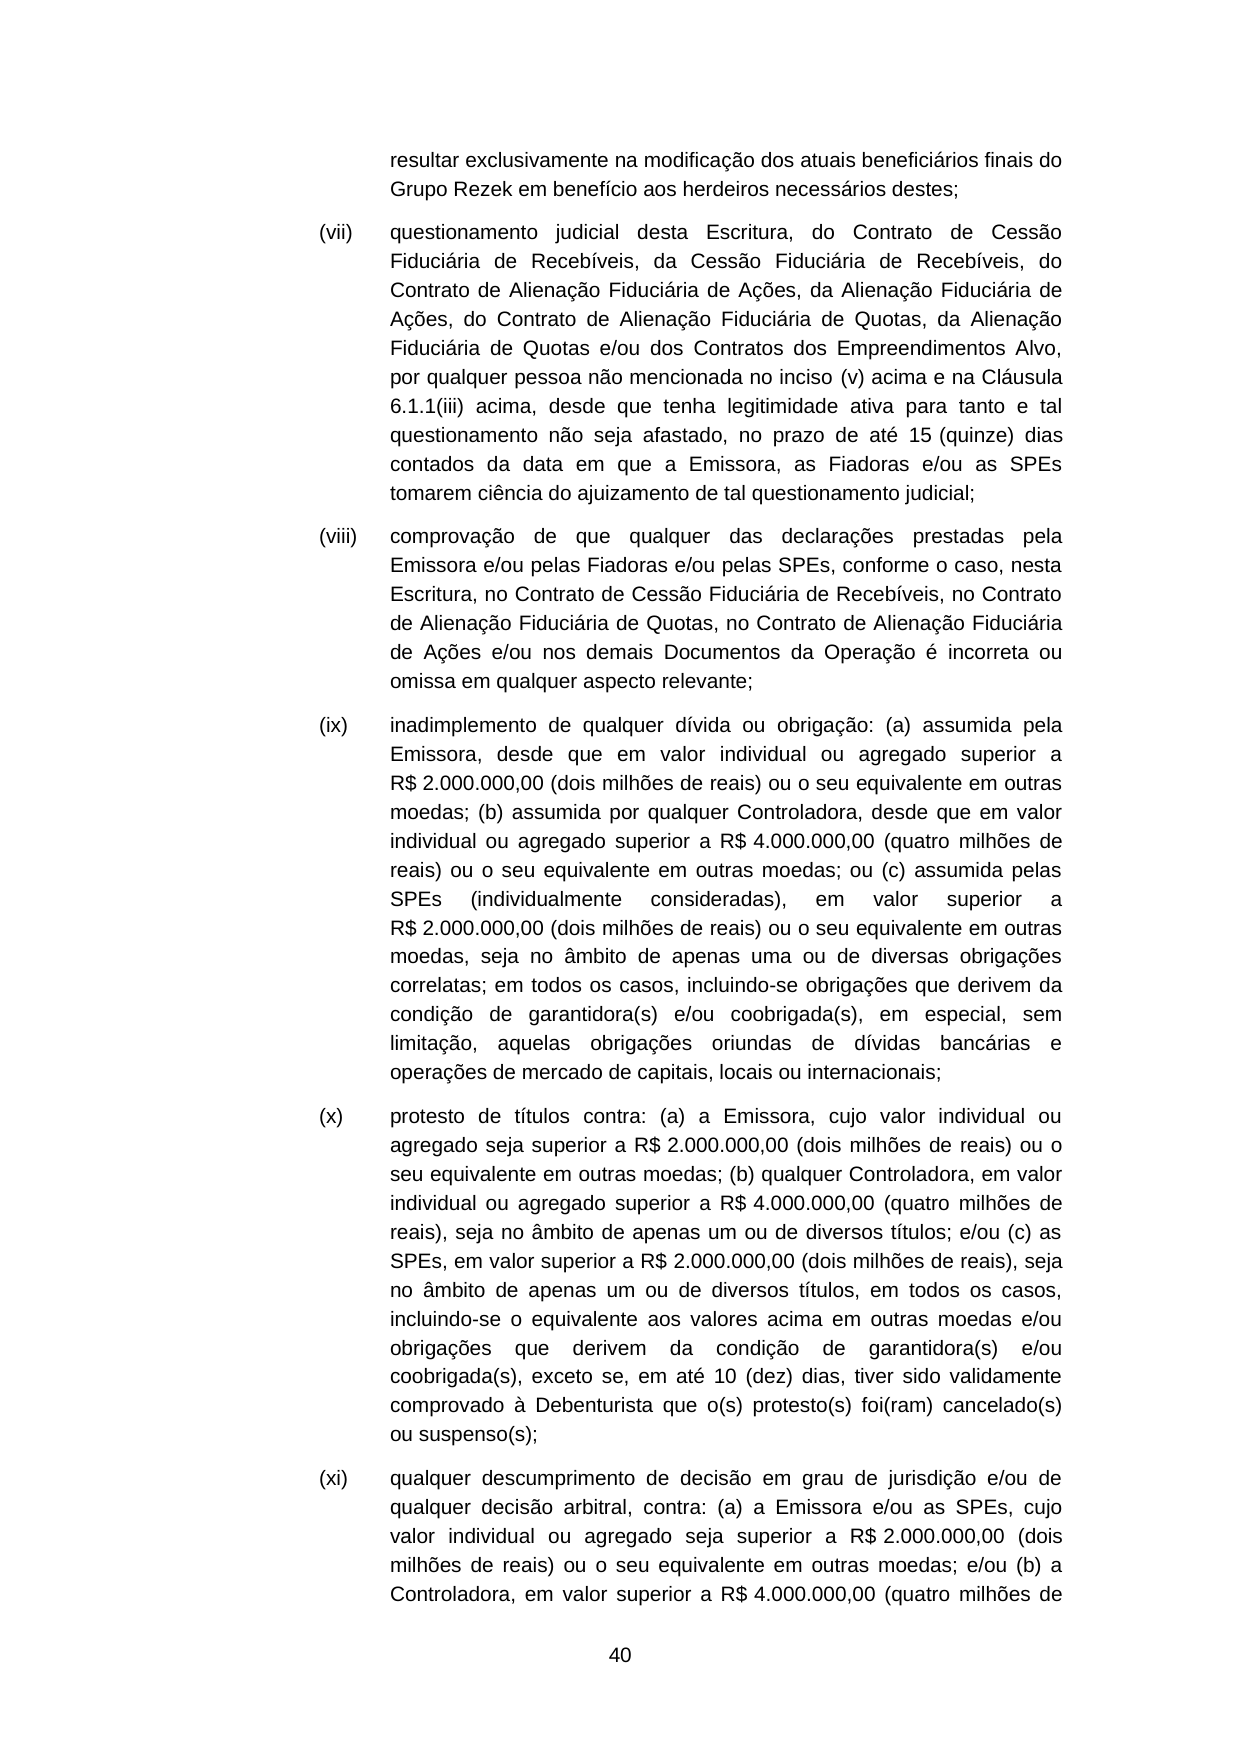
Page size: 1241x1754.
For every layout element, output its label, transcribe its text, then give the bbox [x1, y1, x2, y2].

text comprovação de que qualquer das declarações prestadas pela Emissora e/ou pelas Fiadoras e/ou pelas SPEs, conforme o caso, nesta Escritura, no Contrato de Cessão Fiduciária de Recebíveis, no Contrato de Alienação Fiduciária de Quotas, no Contrato de Alienação Fiduciária de Ações e/ou nos demais Documentos da Operação é incorreta ou omissa em qualquer aspecto relevante; [319, 524, 1063, 693]
text questionamento judicial desta Escritura, do Contrato de Cessão Fiduciária de Recebíveis, da Cessão Fiduciária de Recebíveis, do Contrato de Alienação Fiduciária de Ações, da Alienação Fiduciária de Ações, do Contrato de Alienação Fiduciária de Quotas, da Alienação Fiduciária de Quotas e/ou dos Contratos dos Empreendimentos Alvo, por qualquer pessoa não mencionada no inciso (v) acima e na Cláusula 6.1.1(iii) acima, desde que tenha legitimidade ativa para tanto e tal questionamento não seja afastado, no prazo de até 15 (quinze) dias contados da data em que a Emissora, as Fiadoras e/ou as SPEs tomarem ciência do ajuizamento de tal questionamento judicial; [319, 220, 1063, 505]
text protesto de títulos contra: (a) a Emissora, cujo valor individual ou agregado seja superior a R$ 2.000.000,00 (dois milhões de reais) ou o seu equivalente em outras moedas; (b) qualquer Controladora, em valor individual ou agregado superior a R$ 4.000.000,00 (quatro milhões de reais), seja no âmbito de apenas um ou de diversos títulos; e/ou (c) as SPEs, em valor superior a R$ 2.000.000,00 (dois milhões de reais), seja no âmbito de apenas um ou de diversos títulos, em todos os casos, incluindo-se o equivalente aos valores acima em outras moedas e/ou obrigações que derivem da condição de garantidora(s) e/ou coobrigada(s), exceto se, em até 10 (dez) dias, tiver sido validamente comprovado à Debenturista que o(s) protesto(s) foi(ram) cancelado(s) ou suspenso(s); [319, 1104, 1063, 1446]
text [319, 148, 1063, 201]
text inadimplemento de qualquer dívida ou obrigação: (a) assumida pela Emissora, desde que em valor individual ou agregado superior a R$ 2.000.000,00 (dois milhões de reais) ou o seu equivalente em outras moedas; (b) assumida por qualquer Controladora, desde que em valor individual ou agregado superior a R$ 4.000.000,00 (quatro milhões de reais) ou o seu equivalente em outras moedas; ou (c) assumida pelas SPEs (individualmente consideradas), em valor superior a R$ 2.000.000,00 (dois milhões de reais) ou o seu equivalente em outras moedas, seja no âmbito de apenas uma ou de diversas obrigações correlatas; em todos os casos, incluindo-se obrigações que derivem da condição de garantidora(s) e/ou coobrigada(s), em especial, sem limitação, aquelas obrigações oriundas de dívidas bancárias e operações de mercado de capitais, locais ou internacionais; [319, 713, 1063, 1084]
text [319, 1466, 1063, 1606]
